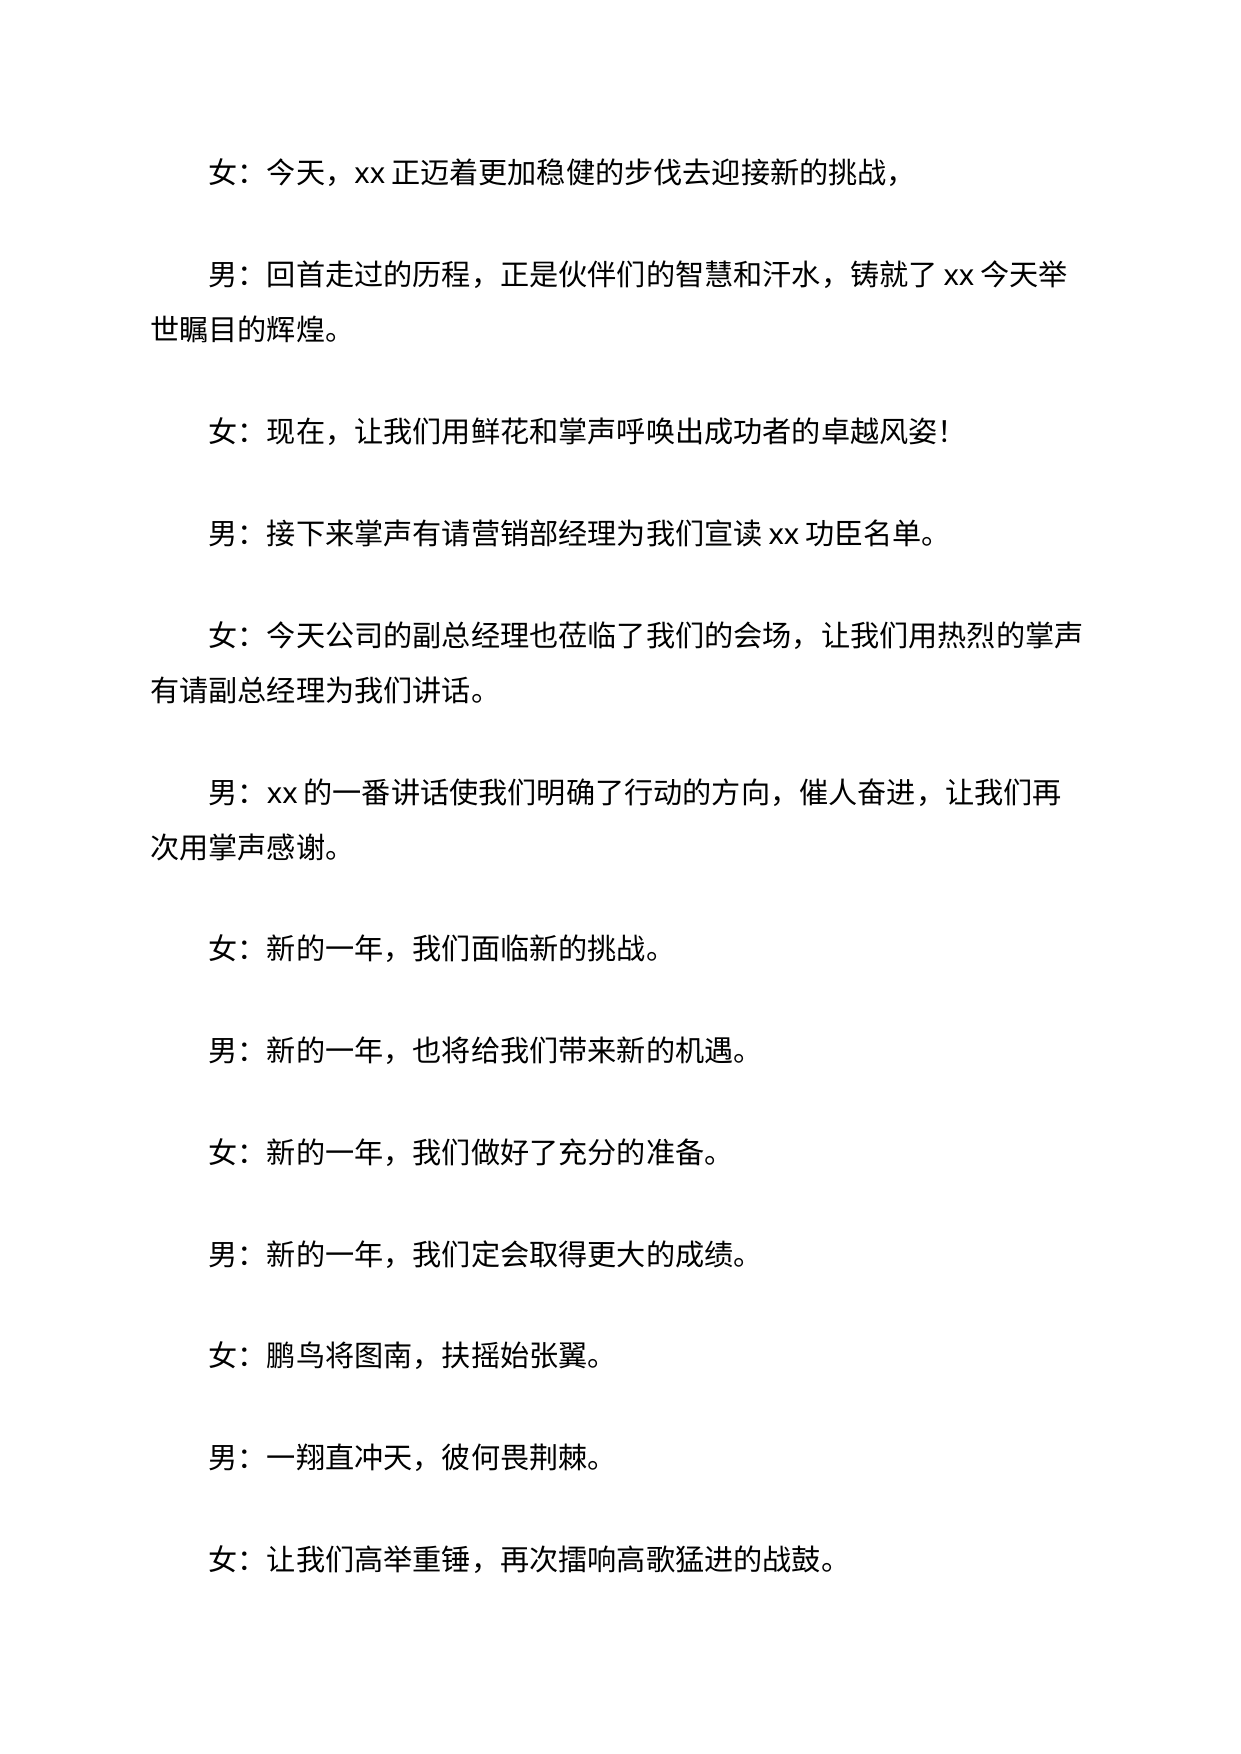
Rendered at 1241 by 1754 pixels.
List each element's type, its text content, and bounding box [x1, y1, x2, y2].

text 女：现在，让我们用鲜花和掌声呼唤出成功者的卓越风姿！ [150, 409, 1090, 451]
text 女：让我们高举重锤，再次擂响高歌猛进的战鼓。 [150, 1537, 1090, 1579]
text 女：鹏鸟将图南，扶摇始张翼。 [150, 1333, 1090, 1375]
text 女：新的一年，我们面临新的挑战。 [150, 926, 1090, 968]
text 男：新的一年，我们定会取得更大的成绩。 [150, 1231, 1090, 1273]
text 男：新的一年，也将给我们带来新的机遇。 [150, 1028, 1090, 1070]
text 女：今天，xx正迈着更加稳健的步伐去迎接新的挑战， [150, 150, 1090, 192]
text 女：今天公司的副总经理也莅临了我们的会场，让我们用热烈的掌声有请副总经理为我们讲话。 [150, 612, 1090, 710]
text 男：一翔直冲天，彼何畏荆棘。 [150, 1435, 1090, 1477]
text 男：xx的一番讲话使我们明确了行动的方向，催人奋进，让我们再次用掌声感谢。 [150, 769, 1090, 866]
text 男：回首走过的历程，正是伙伴们的智慧和汗水，铸就了xx今天举世瞩目的辉煌。 [150, 252, 1090, 349]
text 女：新的一年，我们做好了充分的准备。 [150, 1129, 1090, 1172]
text 男：接下来掌声有请营销部经理为我们宣读xx功臣名单。 [150, 511, 1090, 553]
